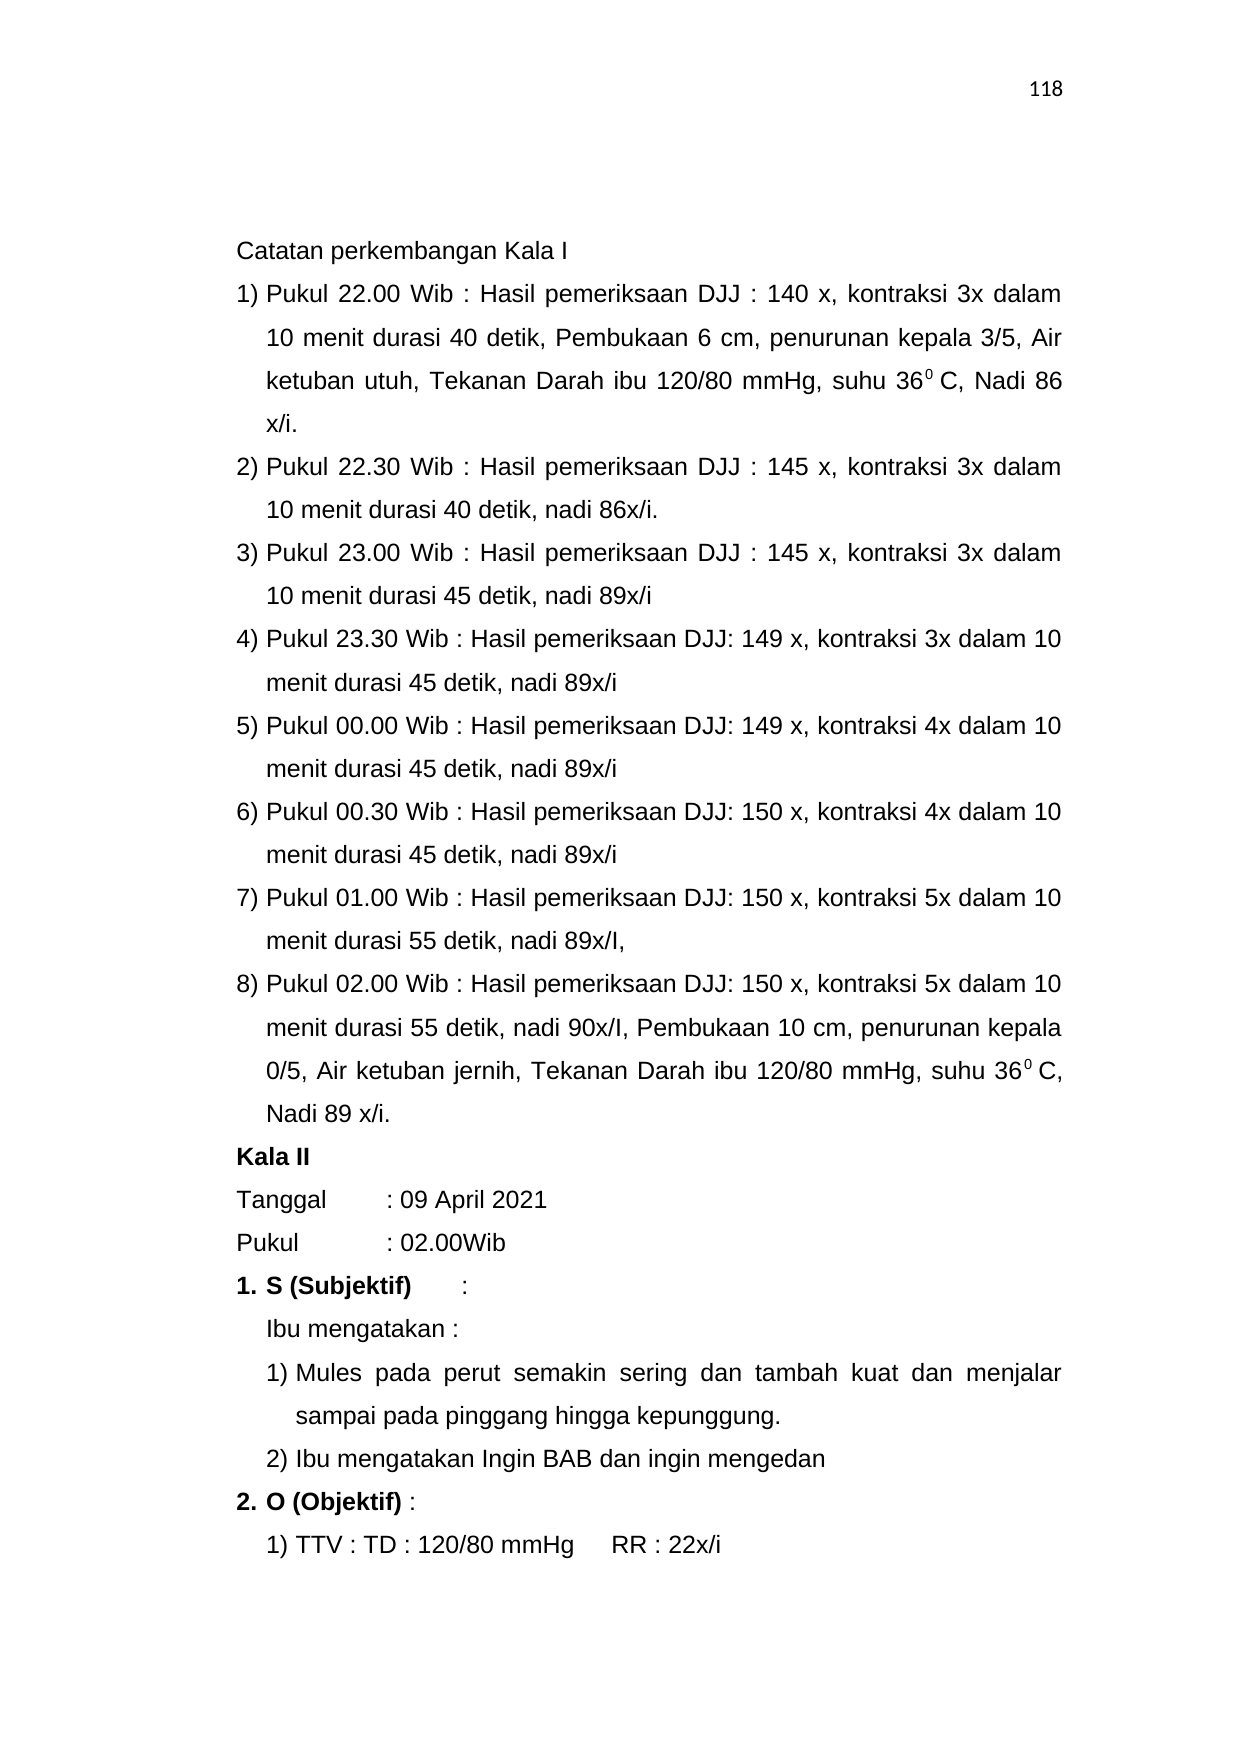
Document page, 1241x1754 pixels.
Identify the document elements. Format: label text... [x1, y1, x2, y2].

list O (Objektif) : [236, 1487, 1063, 1516]
list Pukul 22.00 Wib : Hasil pemeriksaan DJJ : 140 x, kontraksi 3x dalam 10 menit durasi 40 detik, Pembukaan 6 cm, penurunan kepala 3/5, Air ketuban utuh, Tekanan Darah ibu 120/80 mmHg, suhu 360 C, Nadi 86 x/i. [236, 279, 1063, 437]
text Catatan perkembangan Kala I [236, 236, 1063, 265]
list S (Subjektif) : [236, 1271, 1063, 1300]
list Pukul 00.30 Wib : Hasil pemeriksaan DJJ: 150 x, kontraksi 4x dalam 10 menit durasi 45 detik, nadi 89x/i [236, 797, 1063, 869]
text Pukul : 02.00Wib [236, 1228, 1063, 1257]
list Pukul 23.00 Wib : Hasil pemeriksaan DJJ : 145 x, kontraksi 3x dalam 10 menit durasi 45 detik, nadi 89x/i [236, 538, 1063, 610]
list Pukul 01.00 Wib : Hasil pemeriksaan DJJ: 150 x, kontraksi 5x dalam 10 menit durasi 55 detik, nadi 89x/I, [236, 883, 1063, 955]
list Pukul 00.00 Wib : Hasil pemeriksaan DJJ: 149 x, kontraksi 4x dalam 10 menit durasi 45 detik, nadi 89x/i [236, 711, 1063, 782]
text Ibu mengatakan : [266, 1314, 1063, 1343]
list Ibu mengatakan Ingin BAB dan ingin mengedan [266, 1444, 1063, 1472]
list Pukul 22.30 Wib : Hasil pemeriksaan DJJ : 145 x, kontraksi 3x dalam 10 menit durasi 40 detik, nadi 86x/i. [236, 452, 1063, 524]
list Pukul 02.00 Wib : Hasil pemeriksaan DJJ: 150 x, kontraksi 5x dalam 10 menit durasi 55 detik, nadi 90x/I, Pembukaan 10 cm, penurunan kepala 0/5, Air ketuban jernih, Tekanan Darah ibu 120/80 mmHg, suhu 360 C, Nadi 89 x/i. [236, 969, 1063, 1127]
list TTV : TD : 120/80 mmHg RR : 22x/i [266, 1530, 1063, 1559]
list Mules pada perut semakin sering dan tambah kuat dan menjalar sampai pada pinggang hingga kepunggung. [266, 1357, 1063, 1429]
list Pukul 23.30 Wib : Hasil pemeriksaan DJJ: 149 x, kontraksi 3x dalam 10 menit durasi 45 detik, nadi 89x/i [236, 624, 1063, 696]
text Kala II [236, 1142, 1063, 1171]
text Tanggal : 09 April 2021 [236, 1185, 1063, 1214]
